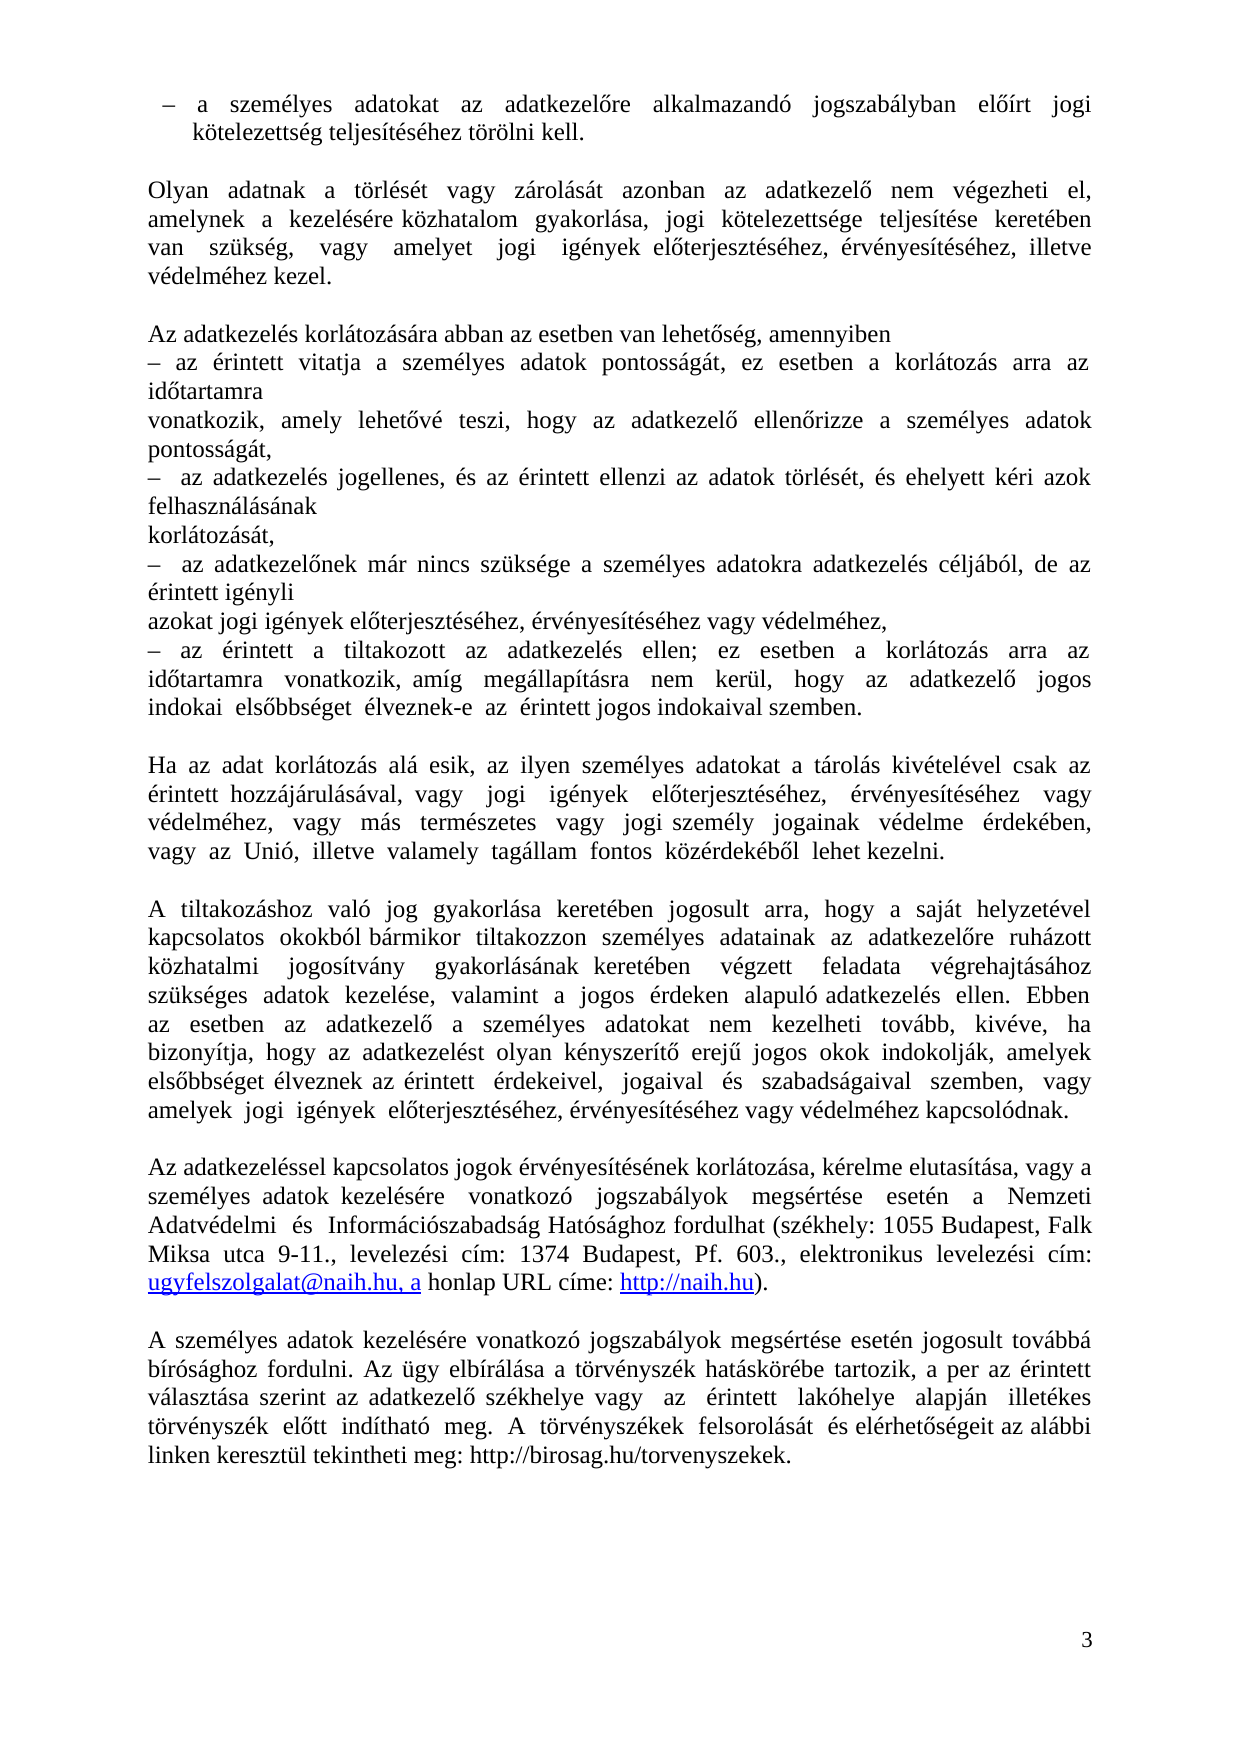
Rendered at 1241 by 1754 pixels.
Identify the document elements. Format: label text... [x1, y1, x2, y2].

text vonatkozik, amely lehetővé teszi, hogy az adatkezelő ellenőrizze a személyes adatok pontosságát, [148, 405, 1092, 462]
text Az adatkezelés korlátozására abban az esetben van lehetőség, amennyiben [148, 319, 1092, 347]
text – a személyes adatokat az adatkezelőre alkalmazandó jogszabályban előírt jogi kötelezettség teljesítéséhez törölni kell. [162, 89, 1092, 146]
text – az érintett a tiltakozott az adatkezelés ellen; ez esetben a korlátozás arra az időtartamra vonatkozik, amíg megállapításra nem kerül, hogy az adatkezelő jogos indokai elsőbbséget élveznek-e az érintett jogos indokaival szemben. [148, 635, 1092, 721]
text A tiltakozáshoz való jog gyakorlása keretében jogosult arra, hogy a saját helyzetével kapcsolatos okokból bármikor tiltakozzon személyes adatainak az adatkezelőre ruházott közhatalmi jogosítvány gyakorlásának keretében végzett feladata végrehajtásához szükséges adatok kezelése, valamint a jogos érdeken alapuló adatkezelés ellen. Ebben az esetben az adatkezelő a személyes adatokat nem kezelheti tovább, kivéve, ha bizonyítja, hogy az adatkezelést olyan kényszerítő erejű jogos okok indokolják, amelyek elsőbbséget élveznek az érintett érdekeivel, jogaival és szabadságaival szemben, vagy amelyek jogi igények előterjesztéséhez, érvényesítéséhez vagy védelméhez kapcsolódnak. [148, 894, 1092, 1124]
text – az adatkezelés jogellenes, és az érintett ellenzi az adatok törlését, és ehelyett kéri azok felhasználásának [148, 462, 1092, 520]
text Ha az adat korlátozás alá esik, az ilyen személyes adatokat a tárolás kivételével csak az érintett hozzájárulásával, vagy jogi igények előterjesztéséhez, érvényesítéséhez vagy védelméhez, vagy más természetes vagy jogi személy jogainak védelme érdekében, vagy az Unió, illetve valamely tagállam fontos közérdekéből lehet kezelni. [148, 750, 1092, 865]
text – az érintett vitatja a személyes adatok pontosságát, ez esetben a korlátozás arra az időtartamra [148, 347, 1092, 405]
text Az adatkezeléssel kapcsolatos jogok érvényesítésének korlátozása, kérelme elutasítása, vagy a személyes adatok kezelésére vonatkozó jogszabályok megsértése esetén a Nemzeti Adatvédelmi és Információszabadság Hatósághoz fordulhat (székhely: 1055 Budapest, Falk Miksa utca 9-11., levelezési cím: 1374 Budapest, Pf. 603., elektronikus levelezési cím: ugyfelszolgalat@naih.hu, a honlap URL címe: http://naih.hu). [148, 1152, 1092, 1296]
text azokat jogi igények előterjesztéséhez, érvényesítéséhez vagy védelméhez, [148, 606, 1092, 635]
text A személyes adatok kezelésére vonatkozó jogszabályok megsértése esetén jogosult továbbá bírósághoz fordulni. Az ügy elbírálása a törvényszék hatáskörébe tartozik, a per az érintett választása szerint az adatkezelő székhelye vagy az érintett lakóhelye alapján illetékes törvényszék előtt indítható meg. A törvényszékek felsorolását és elérhetőségeit az alábbi linken keresztül tekintheti meg: http://birosag.hu/torvenyszekek. [148, 1325, 1092, 1469]
text Olyan adatnak a törlését vagy zárolását azonban az adatkezelő nem végezheti el, amelynek a kezelésére közhatalom gyakorlása, jogi kötelezettsége teljesítése keretében van szükség, vagy amelyet jogi igények előterjesztéséhez, érvényesítéséhez, illetve védelméhez kezel. [148, 175, 1092, 290]
text – az adatkezelőnek már nincs szüksége a személyes adatokra adatkezelés céljából, de az érintett igényli [148, 549, 1092, 606]
text korlátozását, [148, 520, 1092, 549]
